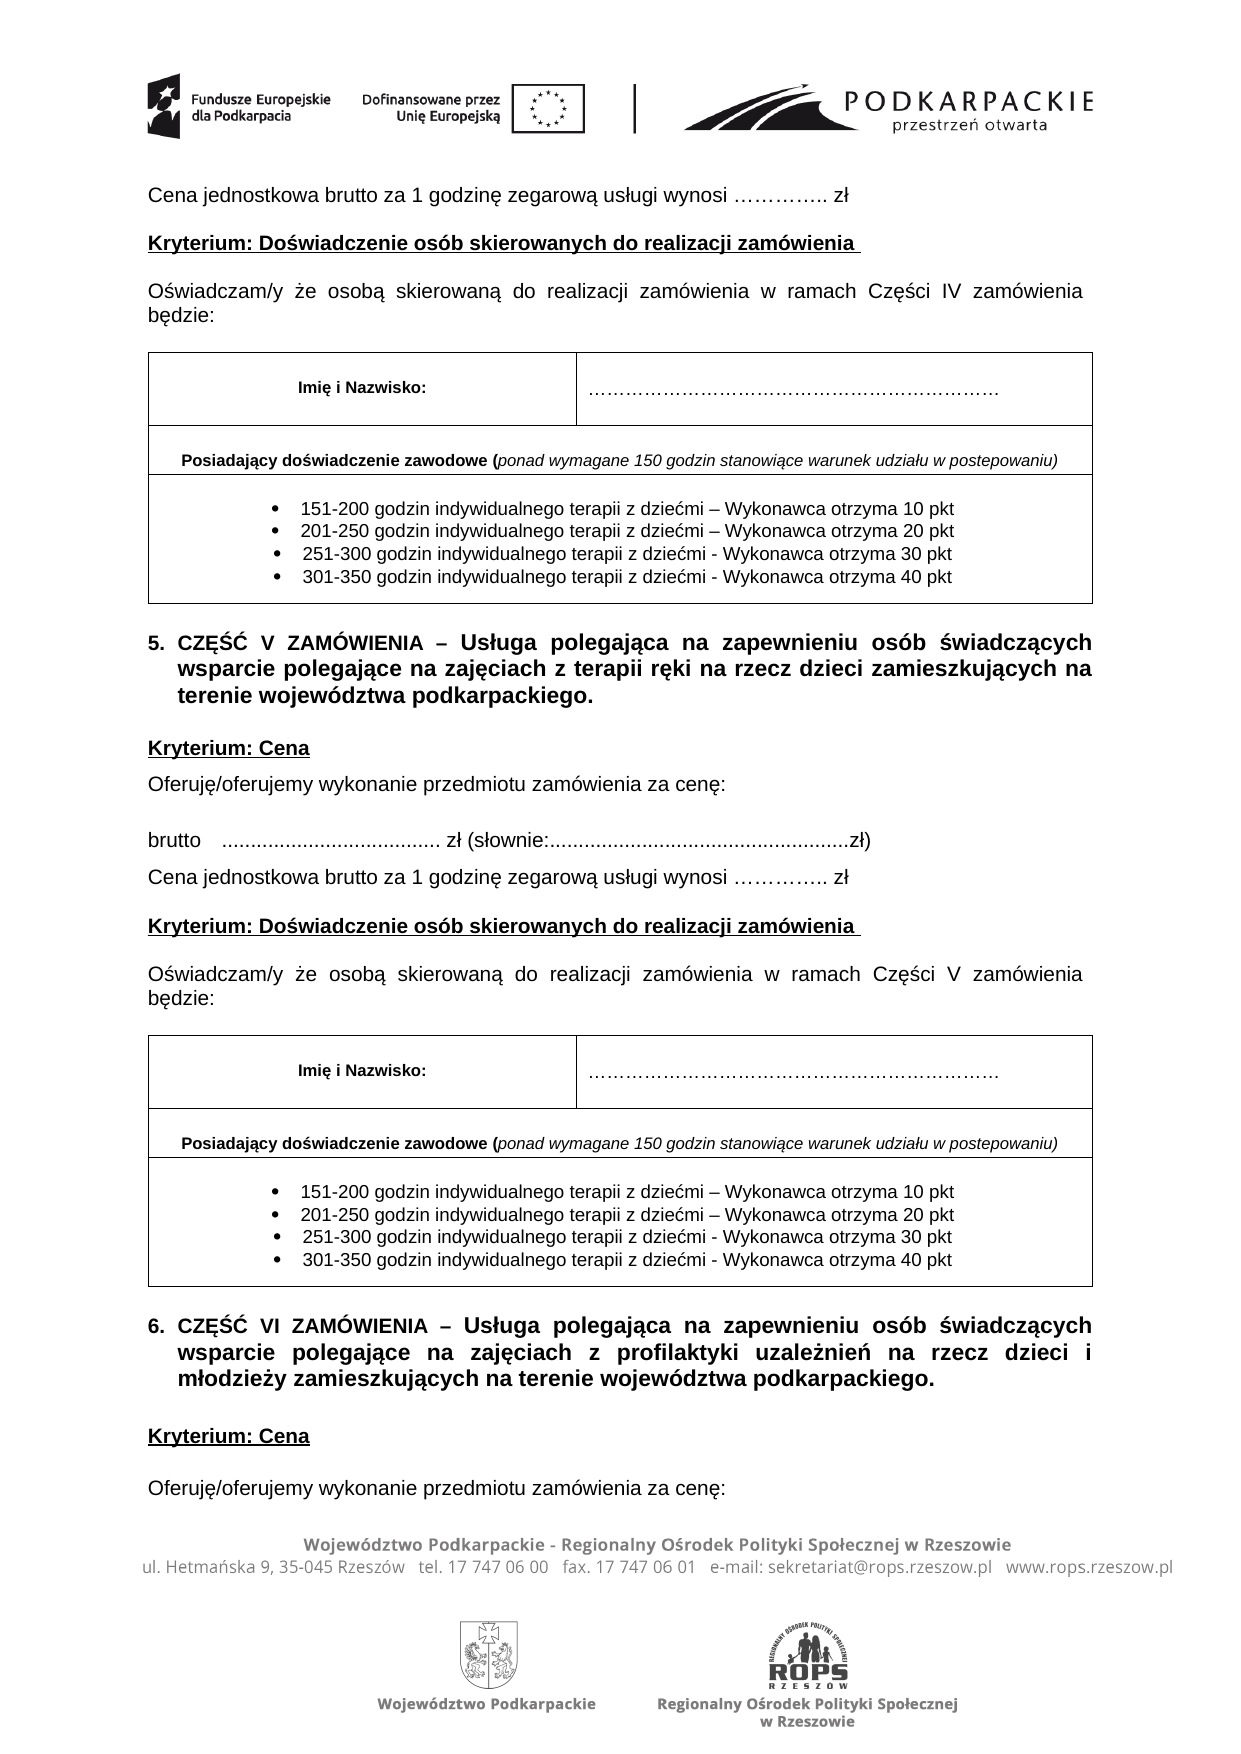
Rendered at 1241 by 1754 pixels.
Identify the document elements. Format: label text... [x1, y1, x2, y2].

list Oferuję/oferujemy wykonanie przedmiotu zamówienia za cenę: [148, 1476, 1093, 1500]
text Oświadczam/y że osobą skierowaną do realizacji zamówienia w ramach Części V zamówienia będzie: [148, 962, 1084, 1010]
table_cell Posiadający doświadczenie zawodowe (ponad wymagane 150 godzin stanowiące warunek udziału w postepowaniu) [149, 1109, 1092, 1157]
picture [44, 1503, 1241, 1754]
table_cell 151-200 godzin indywidualnego terapii z dziećmi – Wykonawca otrzyma 10 pkt 201-250 godzin indywidualnego terapii z dziećmi – Wykonawca otrzyma 20 pkt 251-300 godzin indywidualnego terapii z dziećmi - Wykonawca otrzyma 30 pkt 301-350 godzin indywidualnego terapii z dziećmi - Wykonawca otrzyma 40 pkt [149, 1158, 1092, 1286]
text Cena jednostkowa brutto za 1 godzinę zegarową usługi wynosi ………….. zł [148, 864, 1093, 889]
table_header ………………………………………………………… [577, 353, 1092, 424]
text Kryterium: Doświadczenie osób skierowanych do realizacji zamówienia [148, 914, 1084, 938]
table_header Imię i Nazwisko: [149, 1036, 576, 1108]
list Kryterium: Cena [148, 736, 1093, 759]
list Oferuję/oferujemy wykonanie przedmiotu zamówienia za cenę: [148, 772, 1093, 796]
text Kryterium: Doświadczenie osób skierowanych do realizacji zamówienia [148, 231, 1084, 255]
text Cena jednostkowa brutto za 1 godzinę zegarową usługi wynosi ………….. zł [148, 182, 1093, 207]
table_header ………………………………………………………… [577, 1036, 1092, 1108]
table_cell Posiadający doświadczenie zawodowe (ponad wymagane 150 godzin stanowiące warunek udziału w postepowaniu) [149, 426, 1092, 473]
table_header Imię i Nazwisko: [149, 353, 576, 424]
text brutto ...................................... zł (słownie:....................................................zł) [148, 828, 1093, 852]
table_cell 151-200 godzin indywidualnego terapii z dziećmi – Wykonawca otrzyma 10 pkt 201-250 godzin indywidualnego terapii z dziećmi – Wykonawca otrzyma 20 pkt 251-300 godzin indywidualnego terapii z dziećmi - Wykonawca otrzyma 30 pkt 301-350 godzin indywidualnego terapii z dziećmi - Wykonawca otrzyma 40 pkt [149, 475, 1092, 603]
list CZĘŚĆ V ZAMÓWIENIA – Usługa polegająca na zapewnieniu osób świadczących wsparcie polegające na zajęciach z terapii ręki na rzecz dzieci zamieszkujących na terenie województwa podkarpackiego. [148, 629, 1093, 708]
text Oświadczam/y że osobą skierowaną do realizacji zamówienia w ramach Części IV zamówienia będzie: [148, 279, 1084, 327]
text Kryterium: Cena [148, 1423, 1093, 1447]
list CZĘŚĆ VI ZAMÓWIENIA – Usługa polegająca na zapewnieniu osób świadczących wsparcie polegające na zajęciach z profilaktyki uzależnień na rzecz dzieci i młodzieży zamieszkujących na terenie województwa podkarpackiego. [148, 1312, 1093, 1391]
